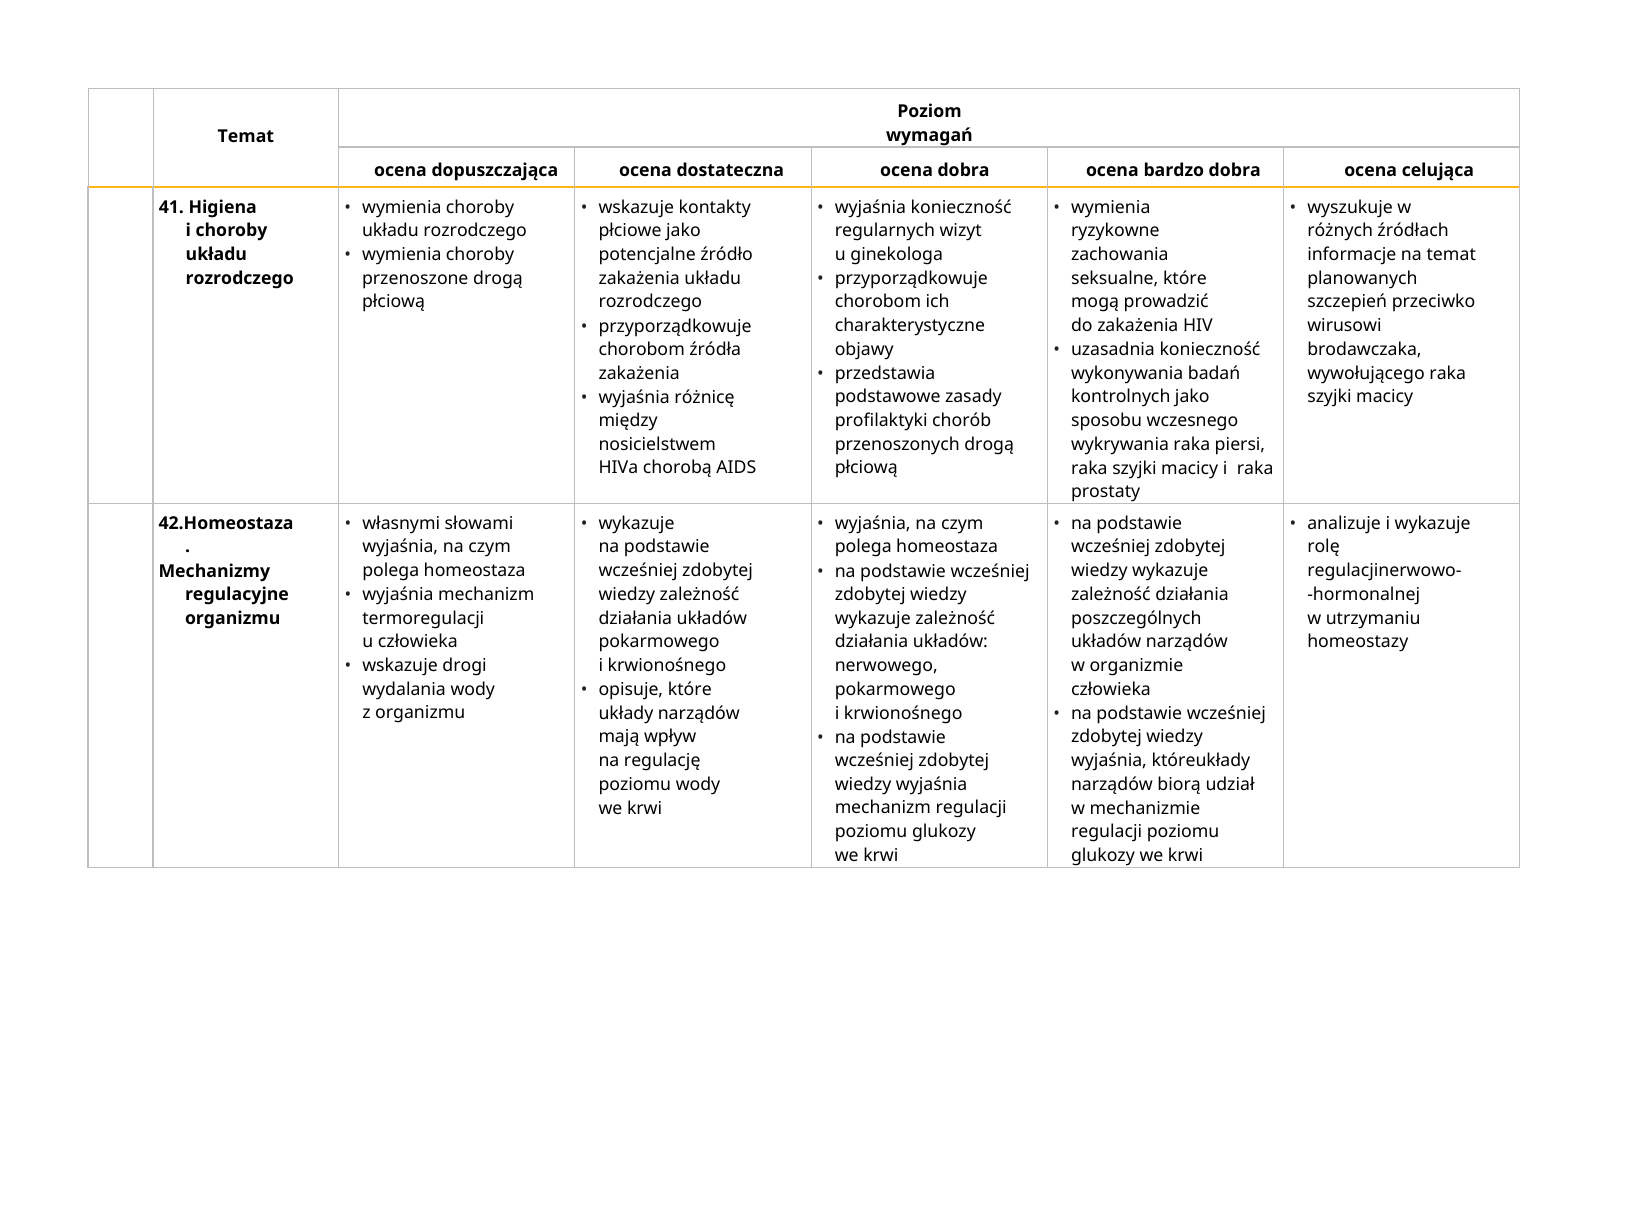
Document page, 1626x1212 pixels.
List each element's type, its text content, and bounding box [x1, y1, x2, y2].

table_header Poziom wymagań [339, 89, 1519, 146]
table_cell [89, 188, 152, 503]
table_cell własnymi słowami wyjaśnia, na czym polega homeostaza wyjaśnia mechanizm termoregulacji u człowieka wskazuje drogi wydalania wody z organizmu [339, 504, 574, 867]
table_cell wskazuje kontakty płciowe jako potencjalne źródło zakażenia układu rozrodczego przyporządkowuje chorobom źródła zakażenia wyjaśnia różnicę między nosicielstwem HIVa chorobą AIDS [575, 188, 811, 503]
table_cell [89, 504, 152, 867]
table_cell wyjaśnia, na czym polega homeostaza na podstawie wcześniej zdobytej wiedzy wykazuje zależność działania układów: nerwowego, pokarmowego i krwionośnego na podstawie wcześniej zdobytej wiedzy wyjaśnia mechanizm regulacji poziomu glukozy we krwi [812, 504, 1047, 867]
table_cell 41. Higiena i choroby układu rozrodczego [154, 188, 338, 503]
table_cell ocena dobra [812, 148, 1047, 186]
table_cell ocena dopuszczająca [339, 148, 574, 186]
table_cell 42.Homeostaza. Mechanizmy regulacyjne organizmu [154, 504, 338, 867]
table_header Temat [154, 89, 338, 186]
table_header [89, 89, 153, 186]
table_cell wyjaśnia konieczność regularnych wizyt u ginekologa przyporządkowuje chorobom ich charakterystyczne objawy przedstawia podstawowe zasady profilaktyki chorób przenoszonych drogą płciową [812, 188, 1047, 503]
table_cell wymienia choroby układu rozrodczego wymienia choroby przenoszone drogą płciową [339, 188, 574, 503]
table_cell analizuje i wykazuje rolę regulacjinerwowo- -hormonalnej w utrzymaniu homeostazy [1284, 504, 1519, 867]
table_cell wyszukuje w różnych źródłach informacje na temat planowanych szczepień przeciwko wirusowi brodawczaka, wywołującego raka szyjki macicy [1284, 188, 1519, 503]
table_cell na podstawie wcześniej zdobytej wiedzy wykazuje zależność działania poszczególnych układów narządów w organizmie człowieka na podstawie wcześniej zdobytej wiedzy wyjaśnia, któreukłady narządów biorą udział w mechanizmie regulacji poziomu glukozy we krwi [1048, 504, 1283, 867]
table_cell ocena bardzo dobra [1048, 148, 1283, 186]
table_cell wykazuje na podstawie wcześniej zdobytej wiedzy zależność działania układów pokarmowego i krwionośnego opisuje, które układy narządów mają wpływ na regulację poziomu wody we krwi [575, 504, 811, 867]
table_cell wymienia ryzykowne zachowania seksualne, które mogą prowadzić do zakażenia HIV uzasadnia konieczność wykonywania badań kontrolnych jako sposobu wczesnego wykrywania raka piersi, raka szyjki macicy i raka prostaty [1048, 188, 1283, 503]
table_cell ocena dostateczna [575, 148, 811, 186]
table_cell ocena celująca [1284, 148, 1519, 186]
